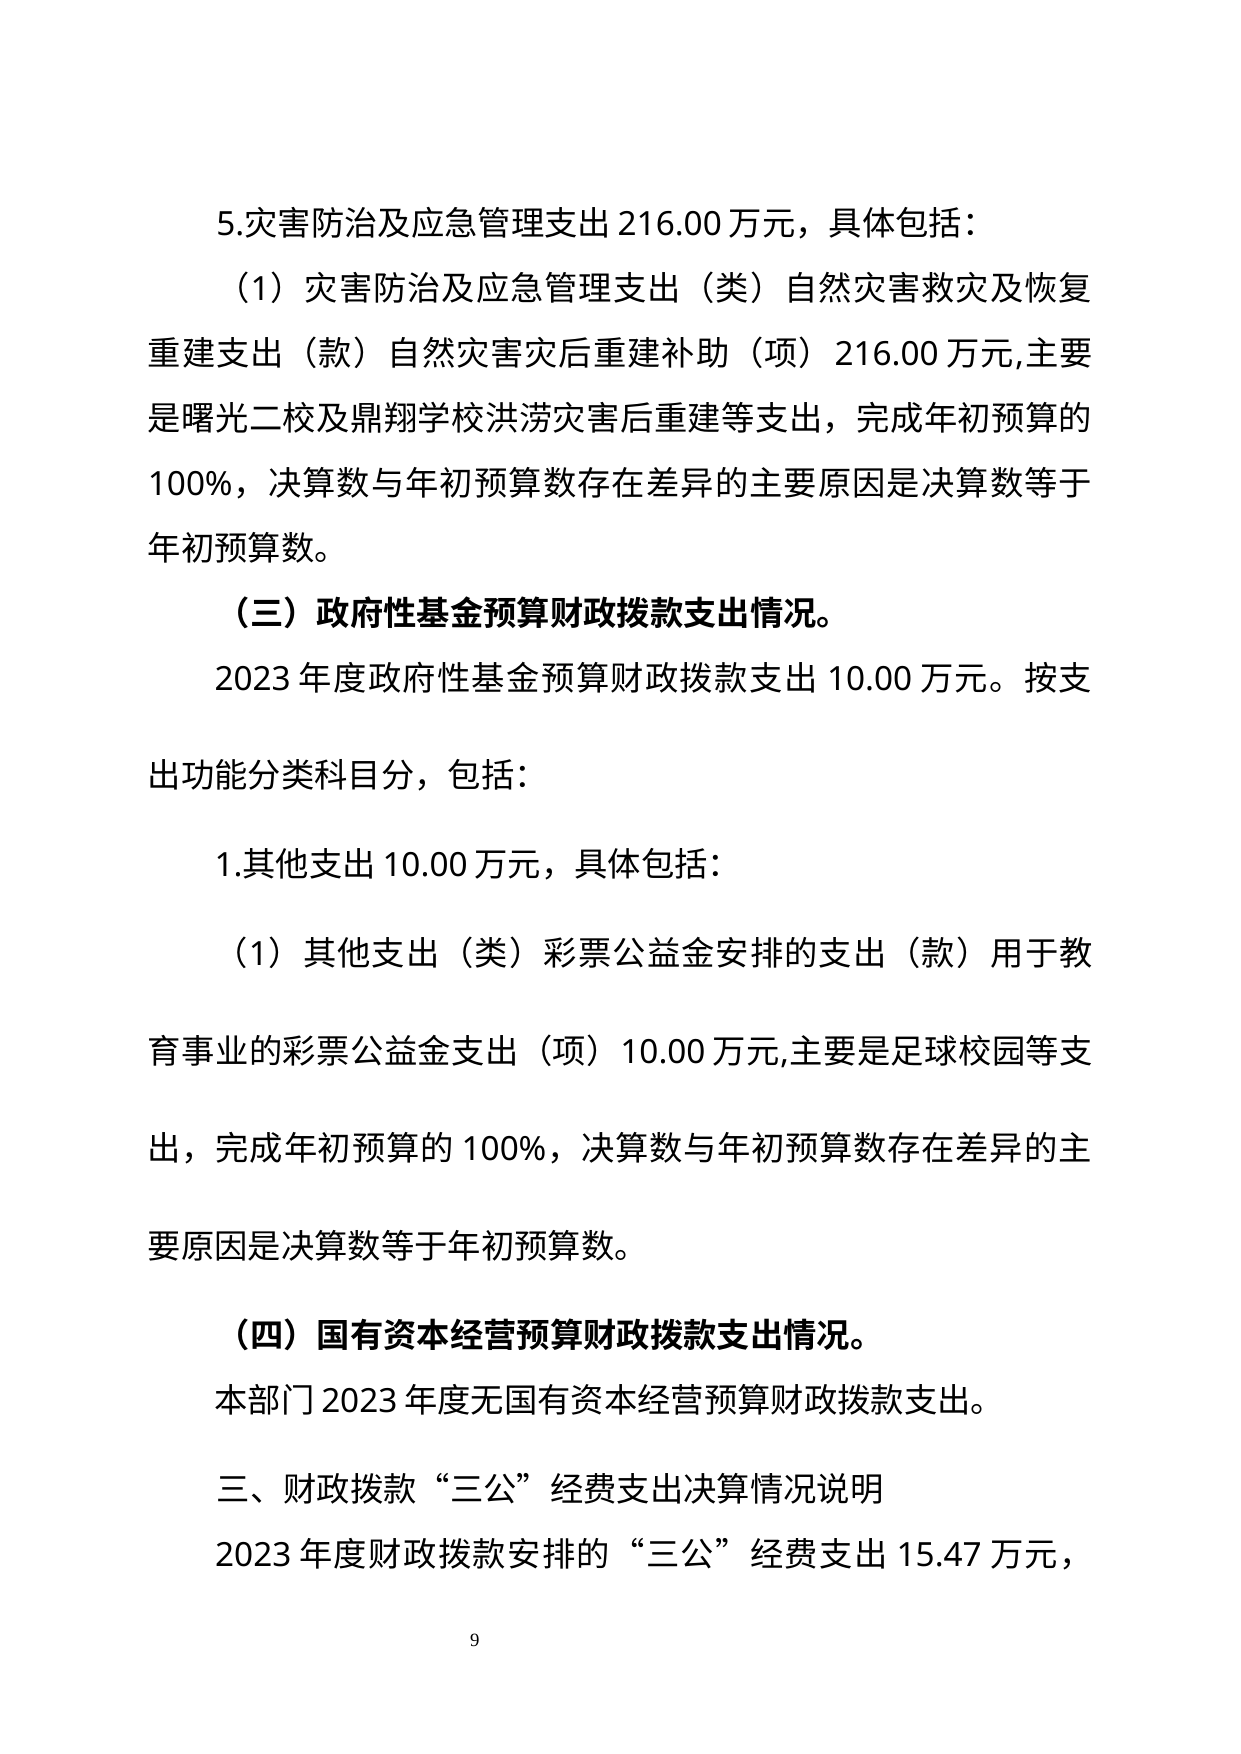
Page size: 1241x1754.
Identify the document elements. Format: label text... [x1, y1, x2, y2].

text （四）国有资本经营预算财政拨款支出情况。 [148, 1300, 1093, 1365]
text （1）灾害防治及应急管理支出（类）自然灾害救灾及恢复重建支出（款）自然灾害灾后重建补助（项）216.00万元,主要是曙光二校及鼎翔学校洪涝灾害后重建等支出，完成年初预算的100%，决算数与年初预算数存在差异的主要原因是决算数等于年初预算数。 [148, 253, 1093, 578]
text 本部门2023年度无国有资本经营预算财政拨款支出。 [148, 1365, 1093, 1430]
text 1.其他支出10.00万元，具体包括： [148, 830, 1093, 895]
text 2023年度政府性基金预算财政拨款支出10.00万元。按支出功能分类科目分，包括： [148, 643, 1093, 806]
text 三、财政拨款“三公”经费支出决算情况说明 [148, 1454, 1093, 1519]
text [148, 1519, 1093, 1584]
text （三）政府性基金预算财政拨款支出情况。 [148, 578, 1093, 643]
text （1）其他支出（类）彩票公益金安排的支出（款）用于教育事业的彩票公益金支出（项）10.00万元,主要是足球校园等支出，完成年初预算的100%，决算数与年初预算数存在差异的主要原因是决算数等于年初预算数。 [148, 919, 1093, 1276]
text 5.灾害防治及应急管理支出216.00万元，具体包括： [148, 188, 1093, 253]
